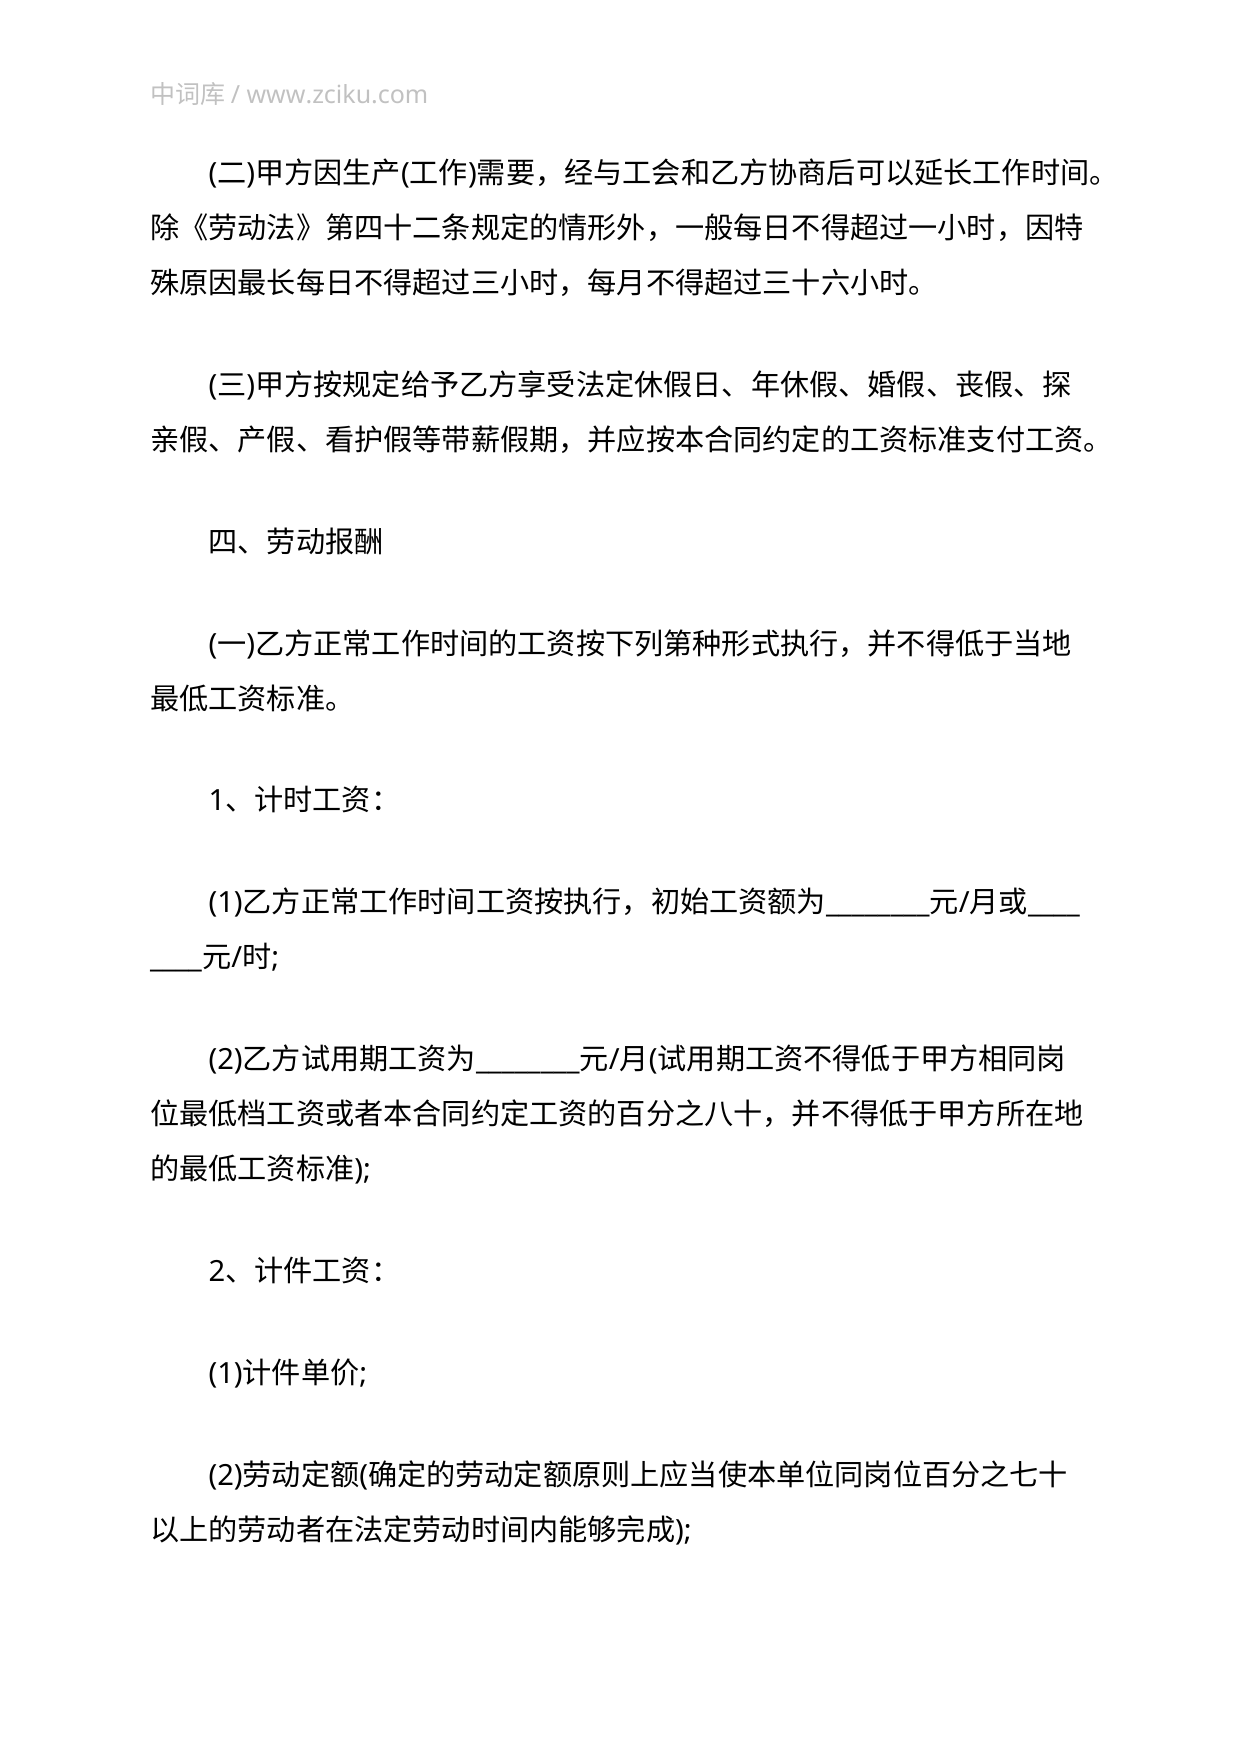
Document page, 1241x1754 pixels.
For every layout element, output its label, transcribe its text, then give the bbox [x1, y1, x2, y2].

text (1)计件单价; [150, 1350, 1090, 1392]
text (三)甲方按规定给予乙方享受法定休假日、年休假、婚假、丧假、探亲假、产假、看护假等带薪假期，并应按本合同约定的工资标准支付工资。 [150, 362, 1090, 459]
text 四、劳动报酬 [150, 518, 1090, 561]
text (1)乙方正常工作时间工资按执行，初始工资额为________元/月或________元/时; [150, 879, 1090, 976]
text (2)劳动定额(确定的劳动定额原则上应当使本单位同岗位百分之七十以上的劳动者在法定劳动时间内能够完成); [150, 1452, 1090, 1549]
text (二)甲方因生产(工作)需要，经与工会和乙方协商后可以延长工作时间。除《劳动法》第四十二条规定的情形外，一般每日不得超过一小时，因特殊原因最长每日不得超过三小时，每月不得超过三十六小时。 [150, 150, 1090, 302]
text (2)乙方试用期工资为________元/月(试用期工资不得低于甲方相同岗位最低档工资或者本合同约定工资的百分之八十，并不得低于甲方所在地的最低工资标准); [150, 1036, 1090, 1188]
text (一)乙方正常工作时间的工资按下列第种形式执行，并不得低于当地最低工资标准。 [150, 620, 1090, 717]
text 1、计时工资： [150, 777, 1090, 819]
text 2、计件工资： [150, 1248, 1090, 1290]
